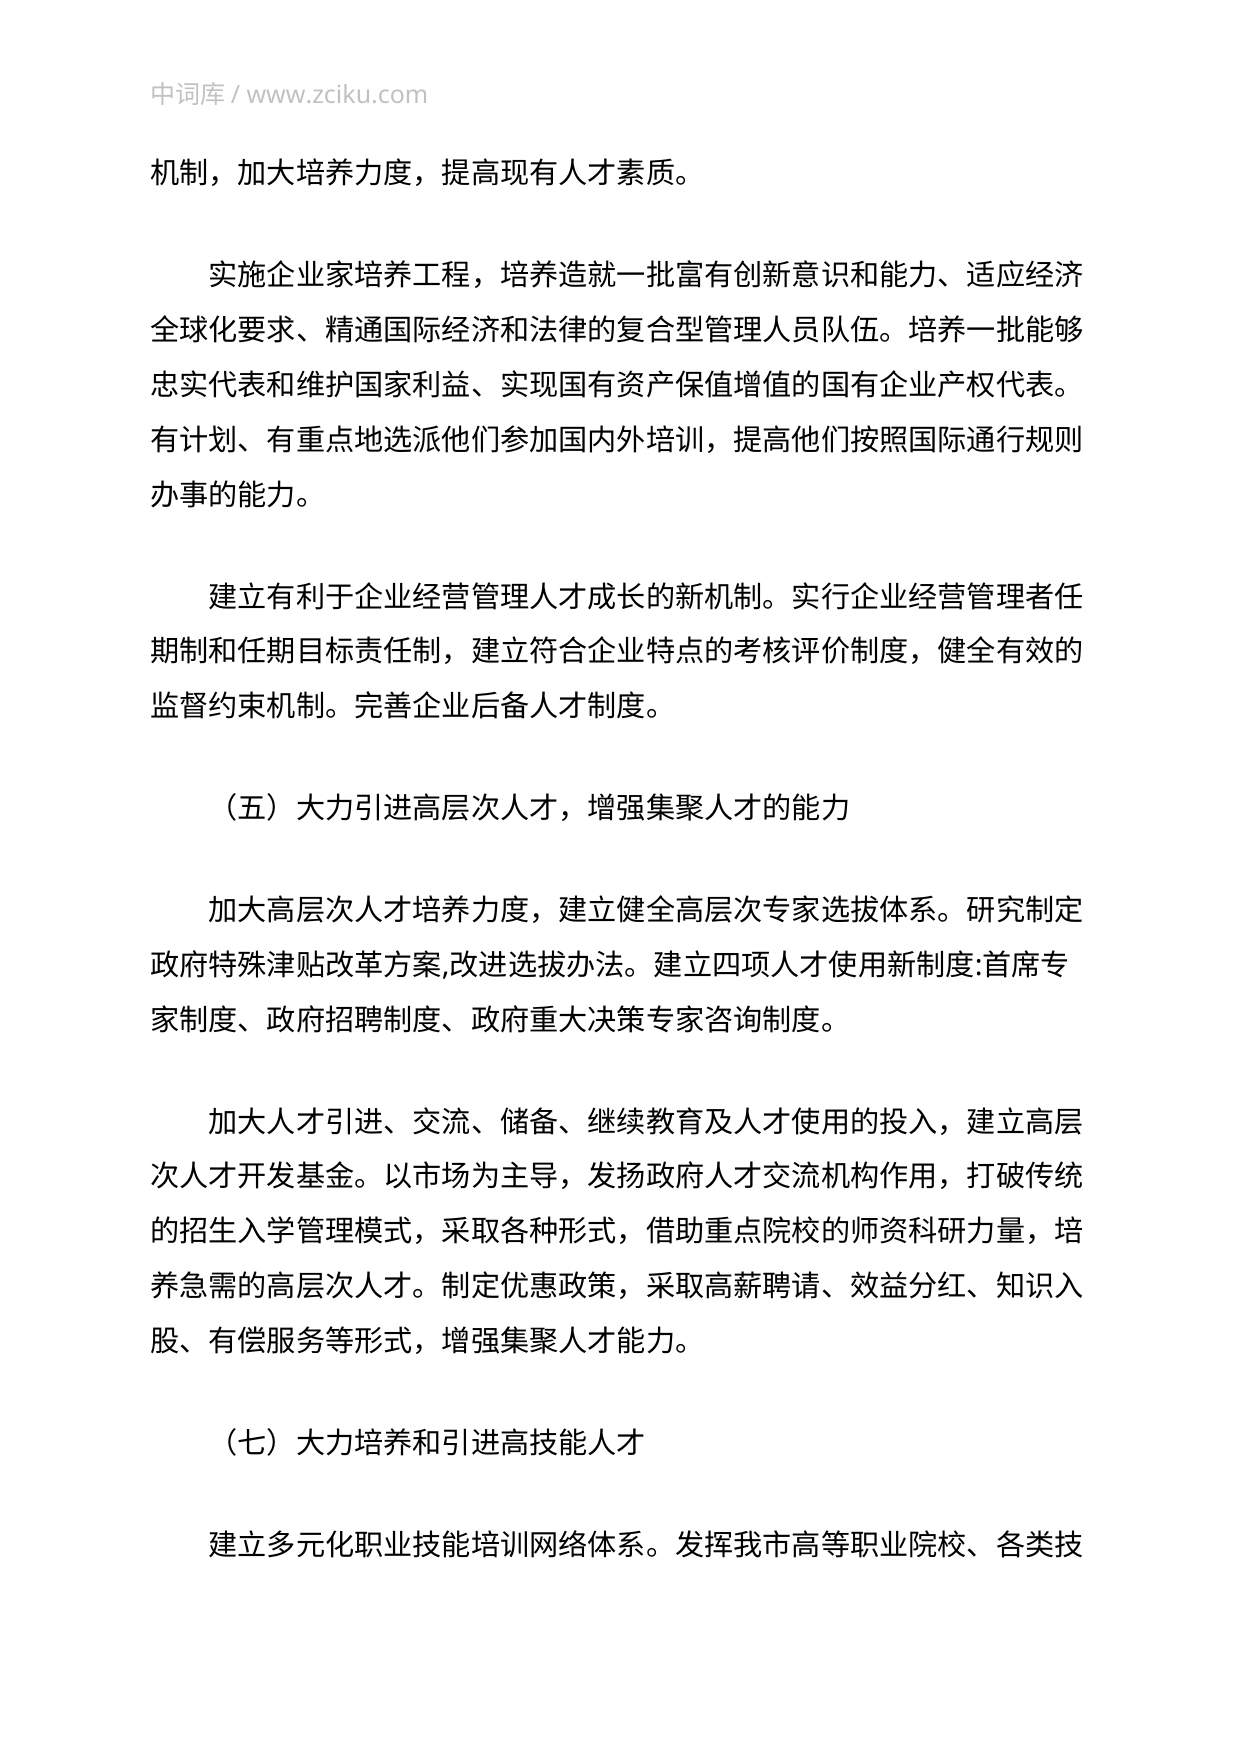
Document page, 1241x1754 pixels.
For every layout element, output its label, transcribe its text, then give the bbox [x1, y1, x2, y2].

text 加大高层次人才培养力度，建立健全高层次专家选拔体系。研究制定政府特殊津贴改革方案,改进选拔办法。建立四项人才使用新制度:首席专家制度、政府招聘制度、政府重大决策专家咨询制度。 [150, 886, 1090, 1039]
text 加大人才引进、交流、储备、继续教育及人才使用的投入，建立高层次人才开发基金。以市场为主导，发扬政府人才交流机构作用，打破传统的招生入学管理模式，采取各种形式，借助重点院校的师资科研力量，培养急需的高层次人才。制定优惠政策，采取高薪聘请、效益分红、知识入股、有偿服务等形式，增强集聚人才能力。 [150, 1098, 1090, 1360]
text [150, 150, 1090, 192]
text 实施企业家培养工程，培养造就一批富有创新意识和能力、适应经济全球化要求、精通国际经济和法律的复合型管理人员队伍。培养一批能够忠实代表和维护国家利益、实现国有资产保值增值的国有企业产权代表。有计划、有重点地选派他们参加国内外培训，提高他们按照国际通行规则办事的能力。 [150, 252, 1090, 514]
text （七）大力培养和引进高技能人才 [150, 1419, 1090, 1462]
text （五）大力引进高层次人才，增强集聚人才的能力 [150, 785, 1090, 827]
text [150, 1521, 1090, 1563]
text 建立有利于企业经营管理人才成长的新机制。实行企业经营管理者任期制和任期目标责任制，建立符合企业特点的考核评价制度，健全有效的监督约束机制。完善企业后备人才制度。 [150, 573, 1090, 725]
